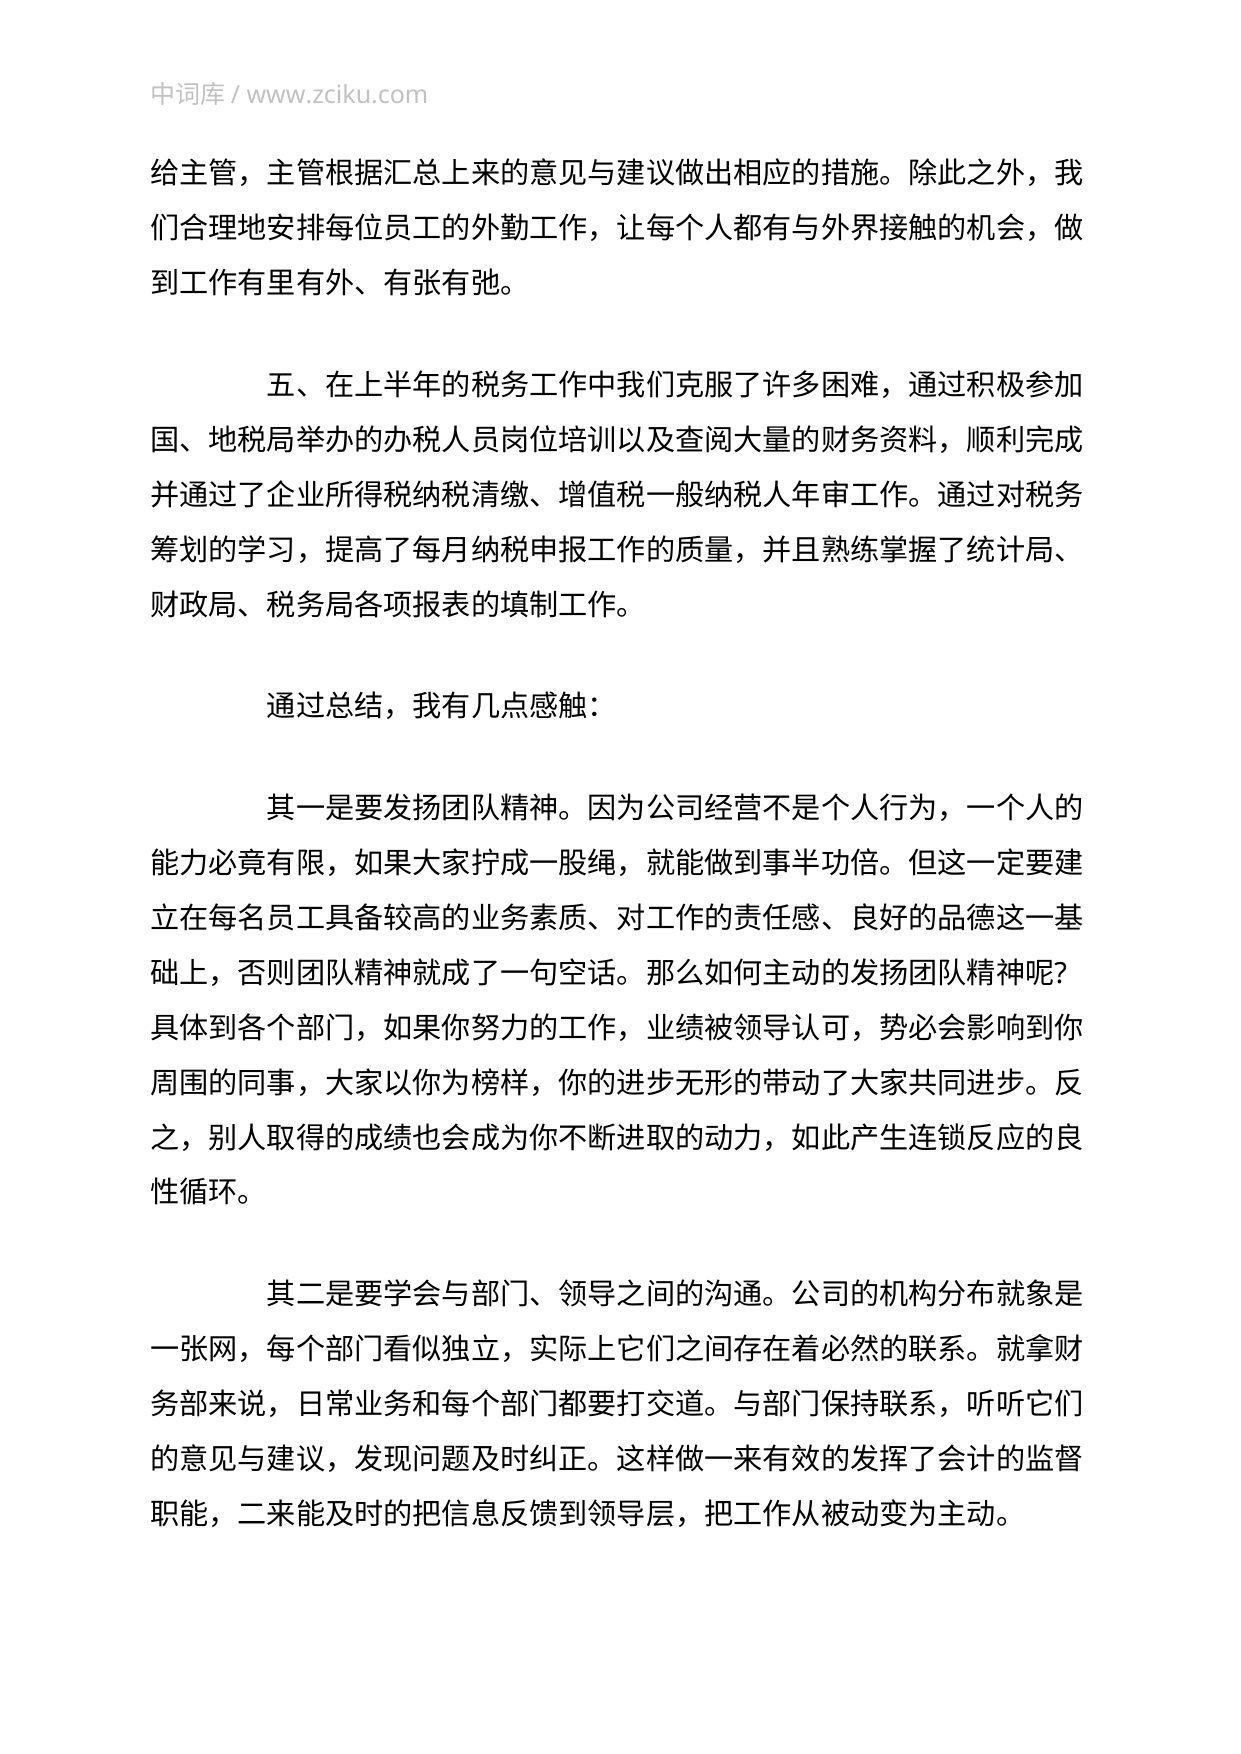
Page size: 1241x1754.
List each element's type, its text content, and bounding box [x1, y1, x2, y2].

text 五、在上半年的税务工作中我们克服了许多困难，通过积极参加国、地税局举办的办税人员岗位培训以及查阅大量的财务资料，顺利完成并通过了企业所得税纳税清缴、增值税一般纳税人年审工作。通过对税务筹划的学习，提高了每月纳税申报工作的质量，并且熟练掌握了统计局、财政局、税务局各项报表的填制工作。 [150, 362, 1090, 623]
text 其二是要学会与部门、领导之间的沟通。公司的机构分布就象是一张网，每个部门看似独立，实际上它们之间存在着必然的联系。就拿财务部来说，日常业务和每个部门都要打交道。与部门保持联系，听听它们的意见与建议，发现问题及时纠正。这样做一来有效的发挥了会计的监督职能，二来能及时的把信息反馈到领导层，把工作从被动变为主动。 [150, 1271, 1090, 1533]
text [150, 150, 1090, 302]
text 通过总结，我有几点感触： [150, 683, 1090, 725]
text 其一是要发扬团队精神。因为公司经营不是个人行为，一个人的能力必竟有限，如果大家拧成一股绳，就能做到事半功倍。但这一定要建立在每名员工具备较高的业务素质、对工作的责任感、良好的品德这一基础上，否则团队精神就成了一句空话。那么如何主动的发扬团队精神呢?具体到各个部门，如果你努力的工作，业绩被领导认可，势必会影响到你周围的同事，大家以你为榜样，你的进步无形的带动了大家共同进步。反之，别人取得的成绩也会成为你不断进取的动力，如此产生连锁反应的良性循环。 [150, 785, 1090, 1211]
